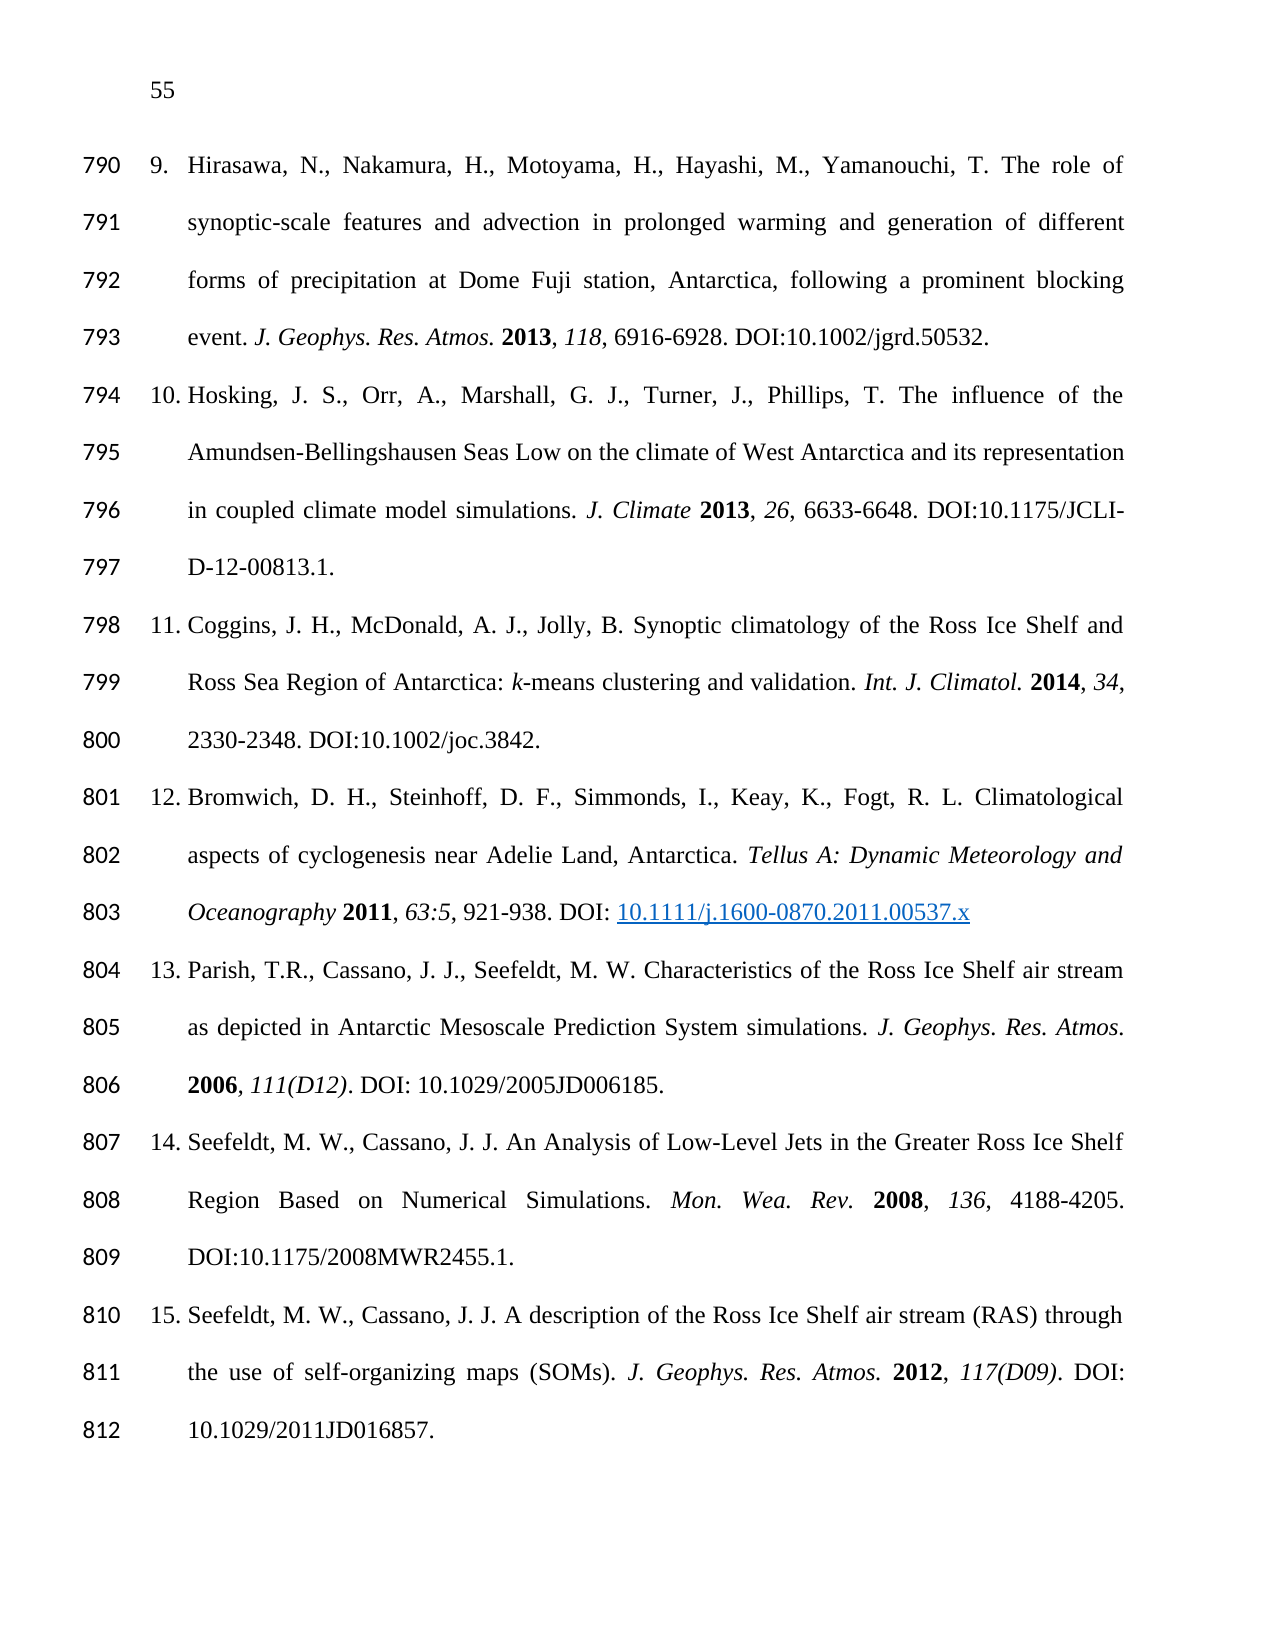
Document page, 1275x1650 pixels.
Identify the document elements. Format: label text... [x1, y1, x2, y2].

list Seefeldt, M. W., Cassano, J. J. An Analysis of Low-Level Jets in the Greater Ross Ice Shelf Region Based on Numerical Simulations. Mon. Wea. Rev. 2008, 136, 4188-4205. DOI:10.1175/2008MWR2455.1. [150, 1127, 1125, 1271]
list Hosking, J. S., Orr, A., Marshall, G. J., Turner, J., Phillips, T. The influence of the Amundsen-Bellingshausen Seas Low on the climate of West Antarctica and its representation in coupled climate model simulations. J. Climate 2013, 26, 6633-6648. DOI:10.1175/JCLI-D-12-00813.1. [150, 380, 1125, 581]
list Bromwich, D. H., Steinhoff, D. F., Simmonds, I., Keay, K., Fogt, R. L. Climatological aspects of cyclogenesis near Adelie Land, Antarctica. Tellus A: Dynamic Meteorology and Oceanography 2011, 63:5, 921-938. DOI: 10.1111/j.1600-0870.2011.00537.x [150, 782, 1125, 926]
list Parish, T.R., Cassano, J. J., Seefeldt, M. W. Characteristics of the Ross Ice Shelf air stream as depicted in Antarctic Mesoscale Prediction System simulations. J. Geophys. Res. Atmos. 2006, 111(D12). DOI: 10.1029/2005JD006185. [150, 955, 1125, 1099]
list Coggins, J. H., McDonald, A. J., Jolly, B. Synoptic climatology of the Ross Ice Shelf and Ross Sea Region of Antarctica: k-means clustering and validation. Int. J. Climatol. 2014, 34, 2330-2348. DOI:10.1002/joc.3842. [150, 610, 1125, 754]
list Hirasawa, N., Nakamura, H., Motoyama, H., Hayashi, M., Yamanouchi, T. The role of synoptic-scale features and advection in prolonged warming and generation of different forms of precipitation at Dome Fuji station, Antarctica, following a prominent blocking event. J. Geophys. Res. Atmos. 2013, 118, 6916-6928. DOI:10.1002/jgrd.50532. [150, 150, 1125, 351]
list Seefeldt, M. W., Cassano, J. J. A description of the Ross Ice Shelf air stream (RAS) through the use of self-organizing maps (SOMs). J. Geophys. Res. Atmos. 2012, 117(D09). DOI: 10.1029/2011JD016857. [150, 1300, 1125, 1444]
